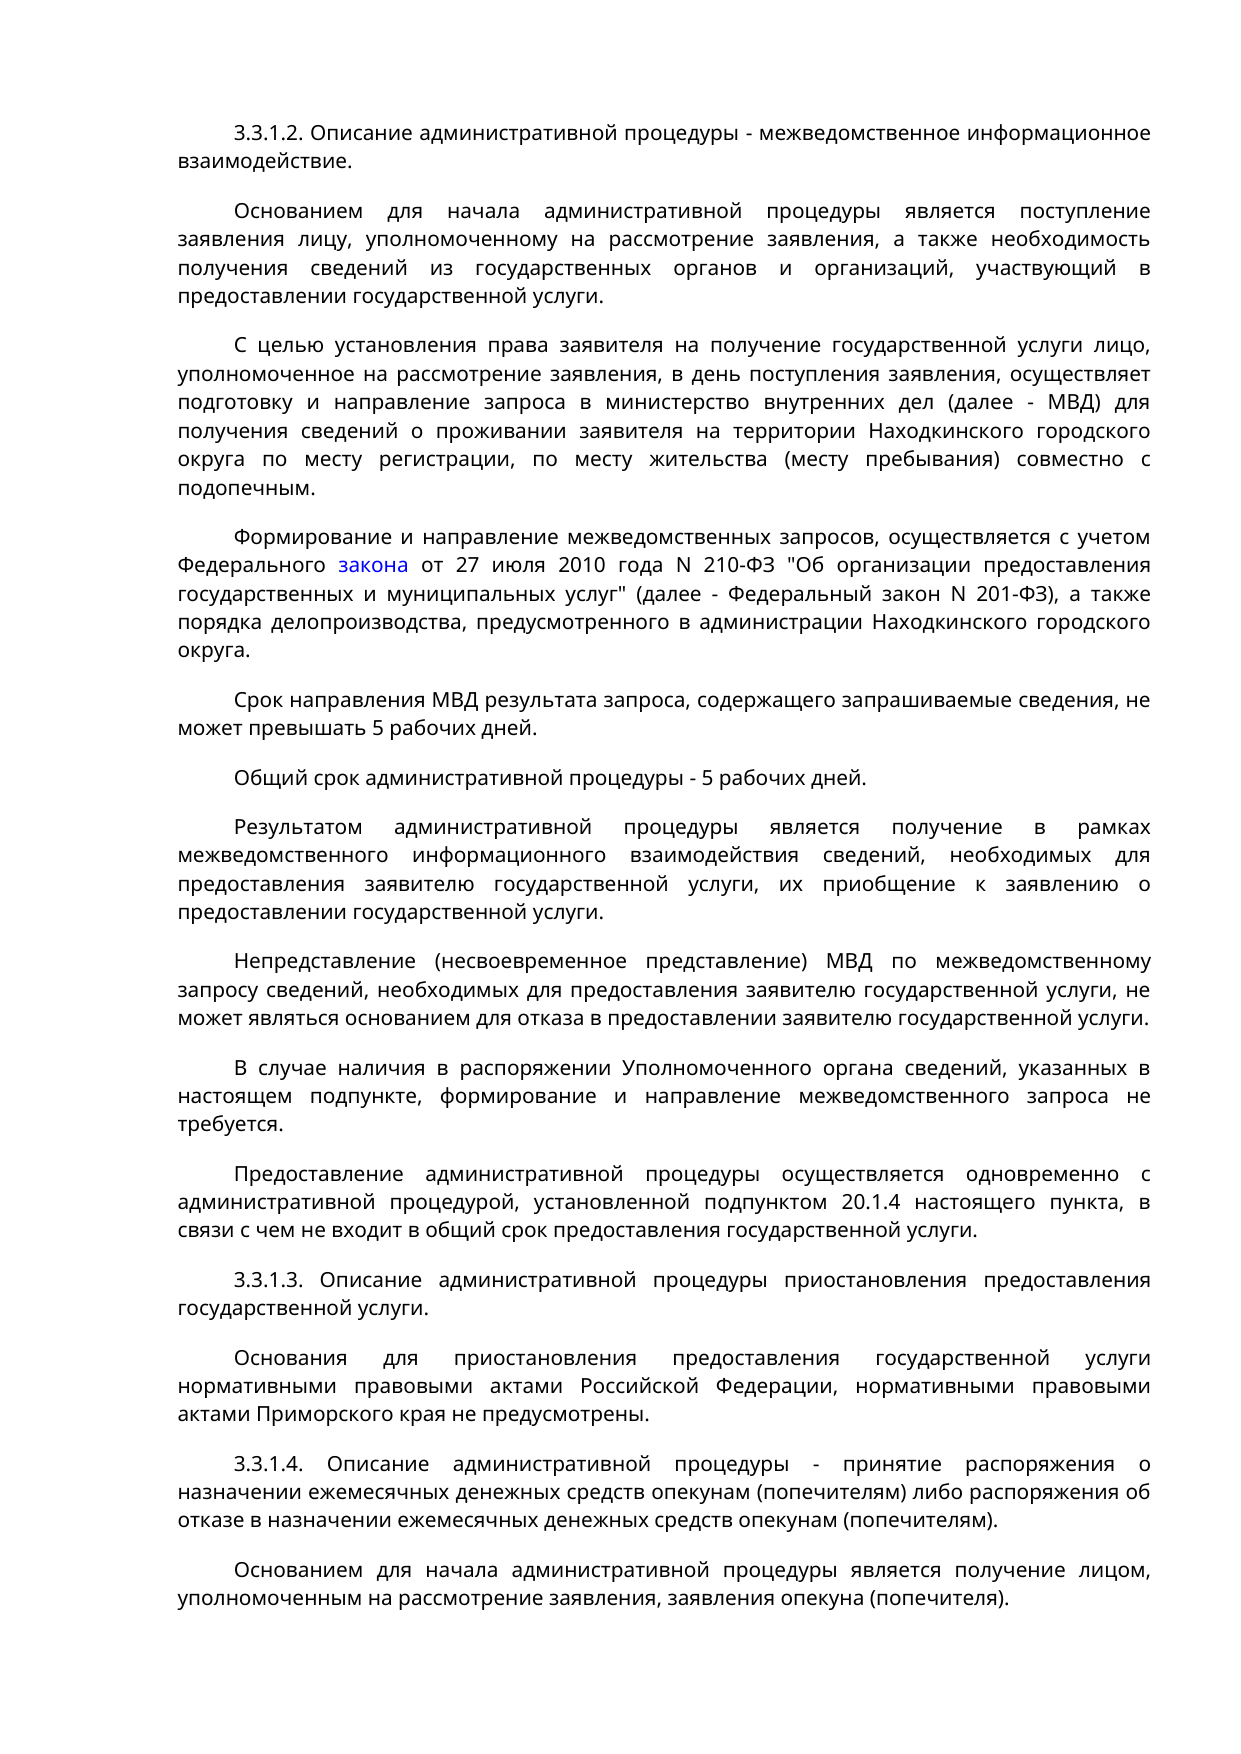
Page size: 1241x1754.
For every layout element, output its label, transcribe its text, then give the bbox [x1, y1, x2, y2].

text Основания для приостановления предоставления государственной услуги нормативными правовыми актами Российской Федерации, нормативными правовыми актами Приморского края не предусмотрены. [177, 1343, 1152, 1428]
text С целью установления права заявителя на получение государственной услуги лицо, уполномоченное на рассмотрение заявления, в день поступления заявления, осуществляет подготовку и направление запроса в министерство внутренних дел (далее - МВД) для получения сведений о проживании заявителя на территории Находкинского городского округа по месту регистрации, по месту жительства (месту пребывания) совместно с подопечным. [177, 330, 1152, 501]
text 3.3.1.4. Описание административной процедуры - принятие распоряжения о назначении ежемесячных денежных средств опекунам (попечителям) либо распоряжения об отказе в назначении ежемесячных денежных средств опекунам (попечителям). [177, 1449, 1152, 1534]
text Основанием для начала административной процедуры является поступление заявления лицу, уполномоченному на рассмотрение заявления, а также необходимость получения сведений из государственных органов и организаций, участвующий в предоставлении государственной услуги. [177, 196, 1152, 309]
text Общий срок административной процедуры - 5 рабочих дней. [177, 763, 1152, 791]
text Основанием для начала административной процедуры является получение лицом, уполномоченным на рассмотрение заявления, заявления опекуна (попечителя). [177, 1555, 1152, 1612]
text Результатом административной процедуры является получение в рамках межведомственного информационного взаимодействия сведений, необходимых для предоставления заявителю государственной услуги, их приобщение к заявлению о предоставлении государственной услуги. [177, 812, 1152, 926]
text 3.3.1.3. Описание административной процедуры приостановления предоставления государственной услуги. [177, 1265, 1152, 1322]
text Срок направления МВД результата запроса, содержащего запрашиваемые сведения, не может превышать 5 рабочих дней. [177, 685, 1152, 742]
text 3.3.1.2. Описание административной процедуры - межведомственное информационное взаимодействие. [177, 118, 1152, 175]
text В случае наличия в распоряжении Уполномоченного органа сведений, указанных в настоящем подпункте, формирование и направление межведомственного запроса не требуется. [177, 1053, 1152, 1138]
text Непредставление (несвоевременное представление) МВД по межведомственному запросу сведений, необходимых для предоставления заявителю государственной услуги, не может являться основанием для отказа в предоставлении заявителю государственной услуги. [177, 946, 1152, 1032]
text Предоставление административной процедуры осуществляется одновременно с административной процедурой, установленной подпунктом 20.1.4 настоящего пункта, в связи с чем не входит в общий срок предоставления государственной услуги. [177, 1159, 1152, 1244]
text Формирование и направление межведомственных запросов, осуществляется с учетом Федерального закона от 27 июля 2010 года N 210-ФЗ "Об организации предоставления государственных и муниципальных услуг" (далее - Федеральный закон N 201-ФЗ), а также порядка делопроизводства, предусмотренного в администрации Находкинского городского округа. [177, 522, 1152, 664]
